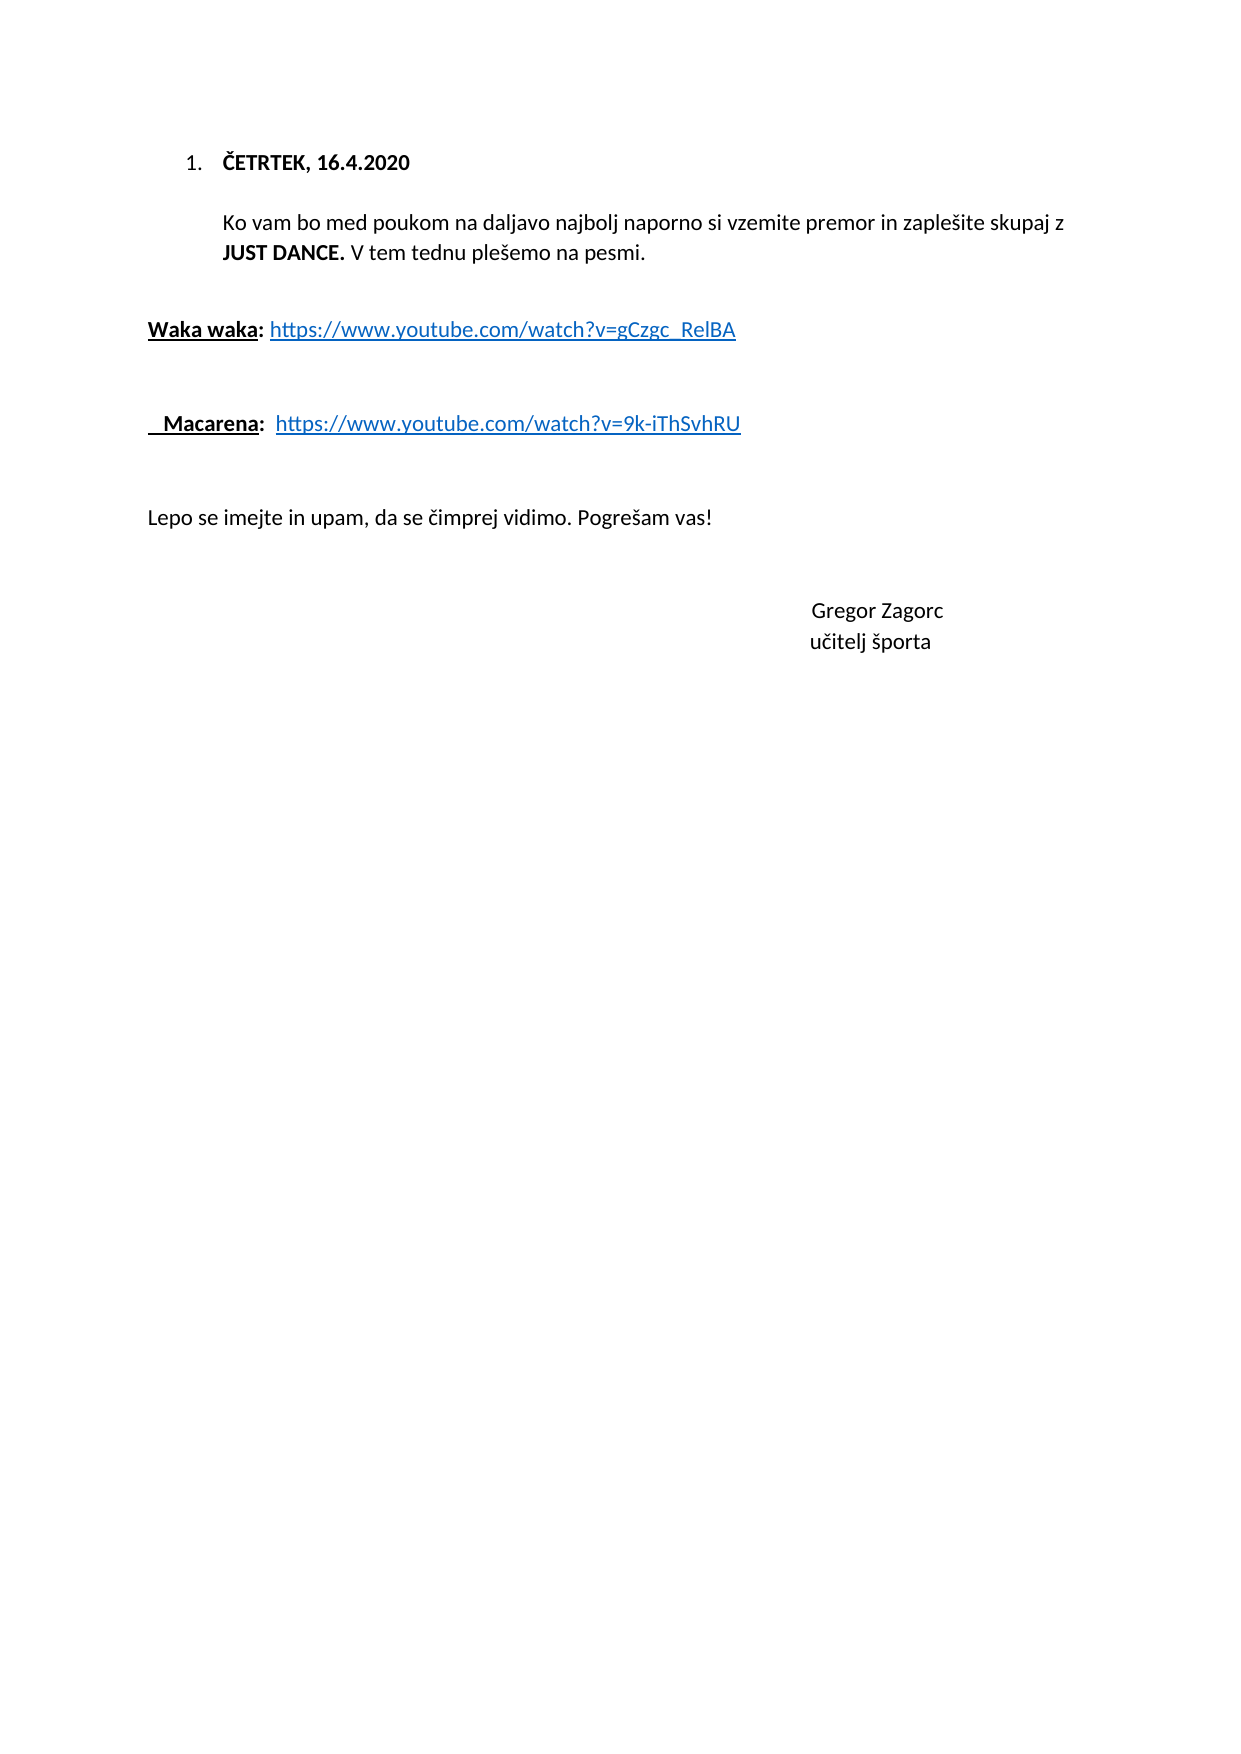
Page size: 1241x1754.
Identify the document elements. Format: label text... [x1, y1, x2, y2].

text Waka waka: https://www.youtube.com/watch?v=gCzgc_RelBA [148, 315, 1093, 343]
list ČETRTEK, 16.4.2020 [185, 148, 1093, 176]
text Macarena: https://www.youtube.com/watch?v=9k-iThSvhRU [148, 409, 1093, 437]
list Ko vam bo med poukom na daljavo najbolj naporno si vzemite premor in zaplešite skupaj z JUST DANCE. V tem tednu plešemo na pesmi. [223, 208, 1093, 266]
text Lepo se imejte in upam, da se čimprej vidimo. Pogrešam vas! [148, 503, 1093, 531]
text Gregor Zagorc učitelj športa [148, 597, 1093, 655]
